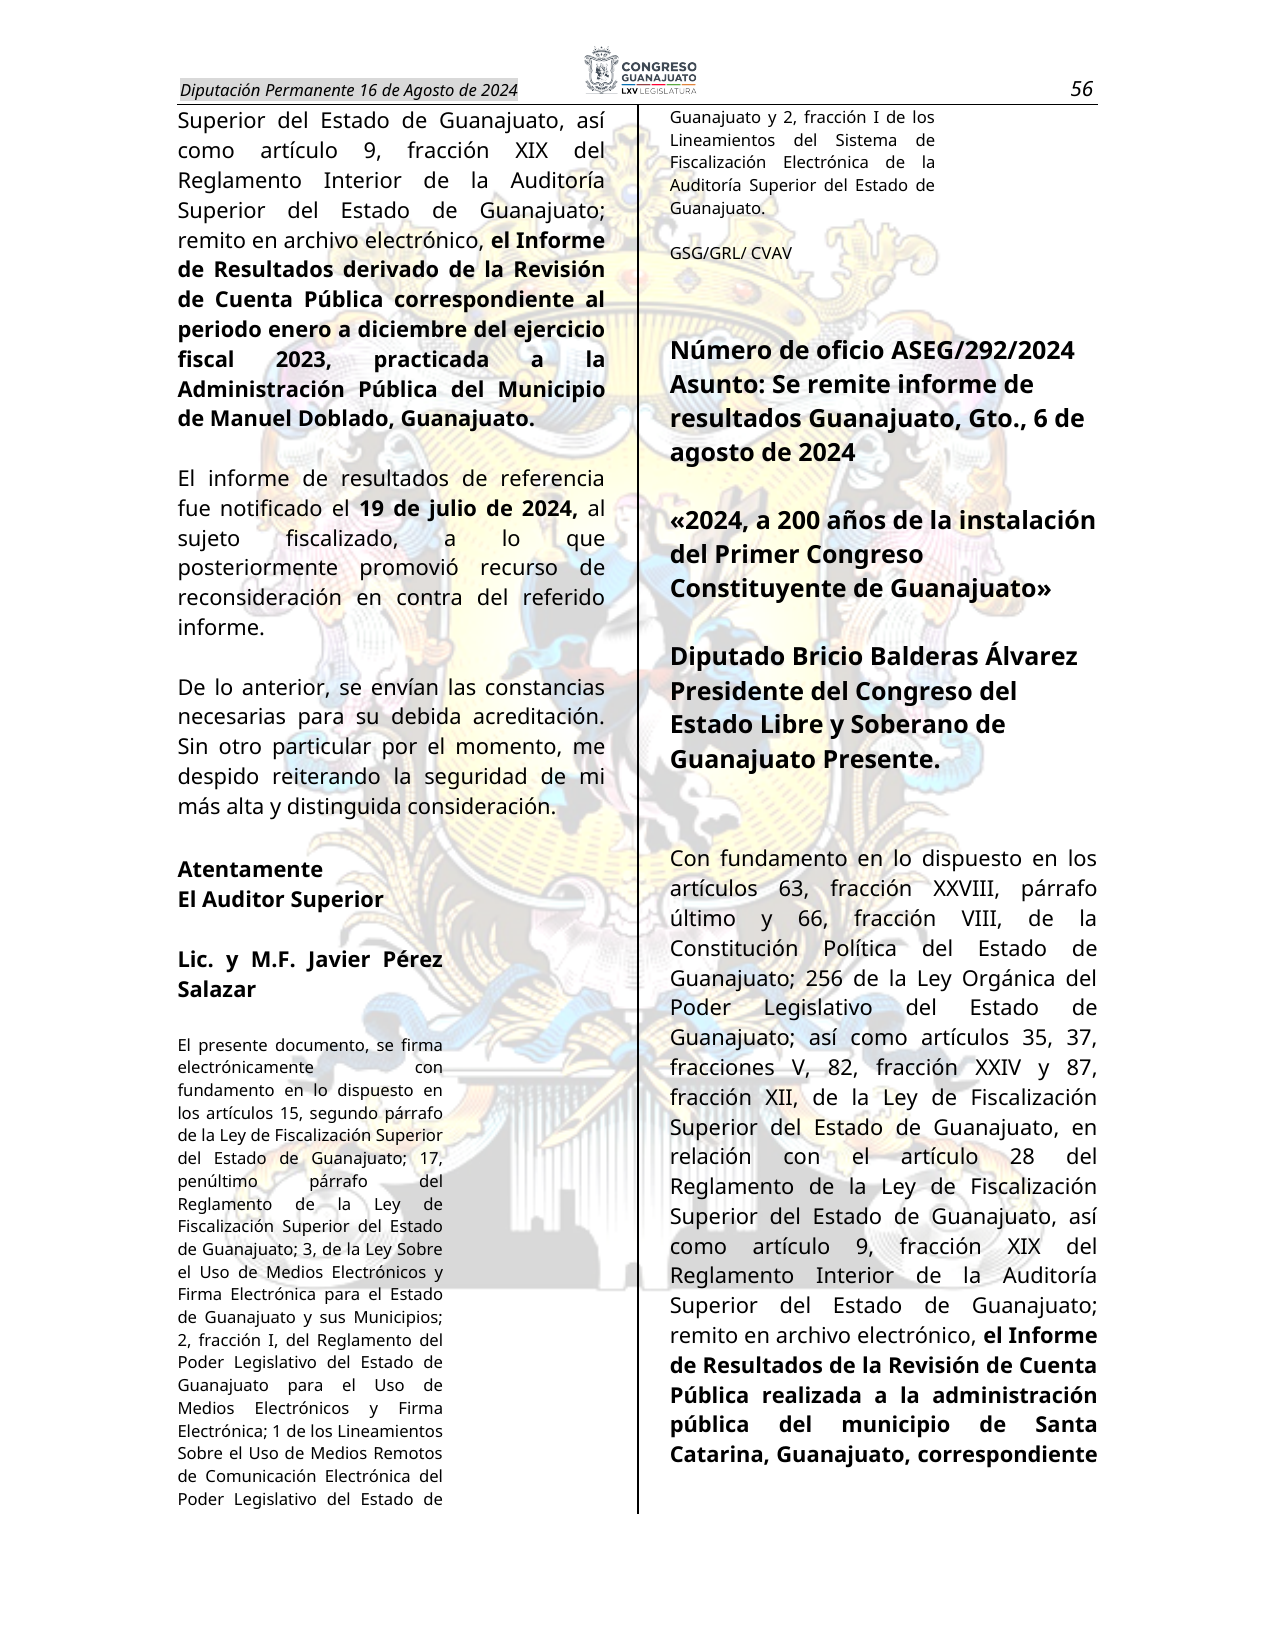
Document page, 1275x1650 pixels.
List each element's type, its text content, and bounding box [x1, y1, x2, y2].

text Atentamente [177, 854, 605, 884]
text De lo anterior, se envían las constancias necesarias para su debida acreditación. Sin otro particular por el momento, me despido reiterando la seguridad de mi más alta y distinguida consideración. [177, 671, 605, 820]
text GSG/GRL/ CVAV [669, 242, 1098, 264]
text Lic. y M.F. Javier Pérez Salazar [177, 944, 443, 1003]
picture [584, 46, 697, 94]
text «2024, a 200 años de la instalación del Primer Congreso Constituyente de Guanajuato» [669, 503, 1098, 605]
text Número de oficio ASEG/292/2024 Asunto: Se remite informe de resultados Guanajuato, Gto., 6 de agosto de 2024 [669, 332, 1098, 469]
text El Auditor Superior [177, 884, 605, 914]
text Diputado Bricio Balderas Álvarez Presidente del Congreso del Estado Libre y Soberano de Guanajuato Presente. [669, 639, 1098, 775]
text El informe de resultados de referencia fue notificado el 19 de julio de 2024, al sujeto fiscalizado, a lo que posteriormente promovió recurso de reconsideración en contra del referido informe. [177, 463, 605, 642]
